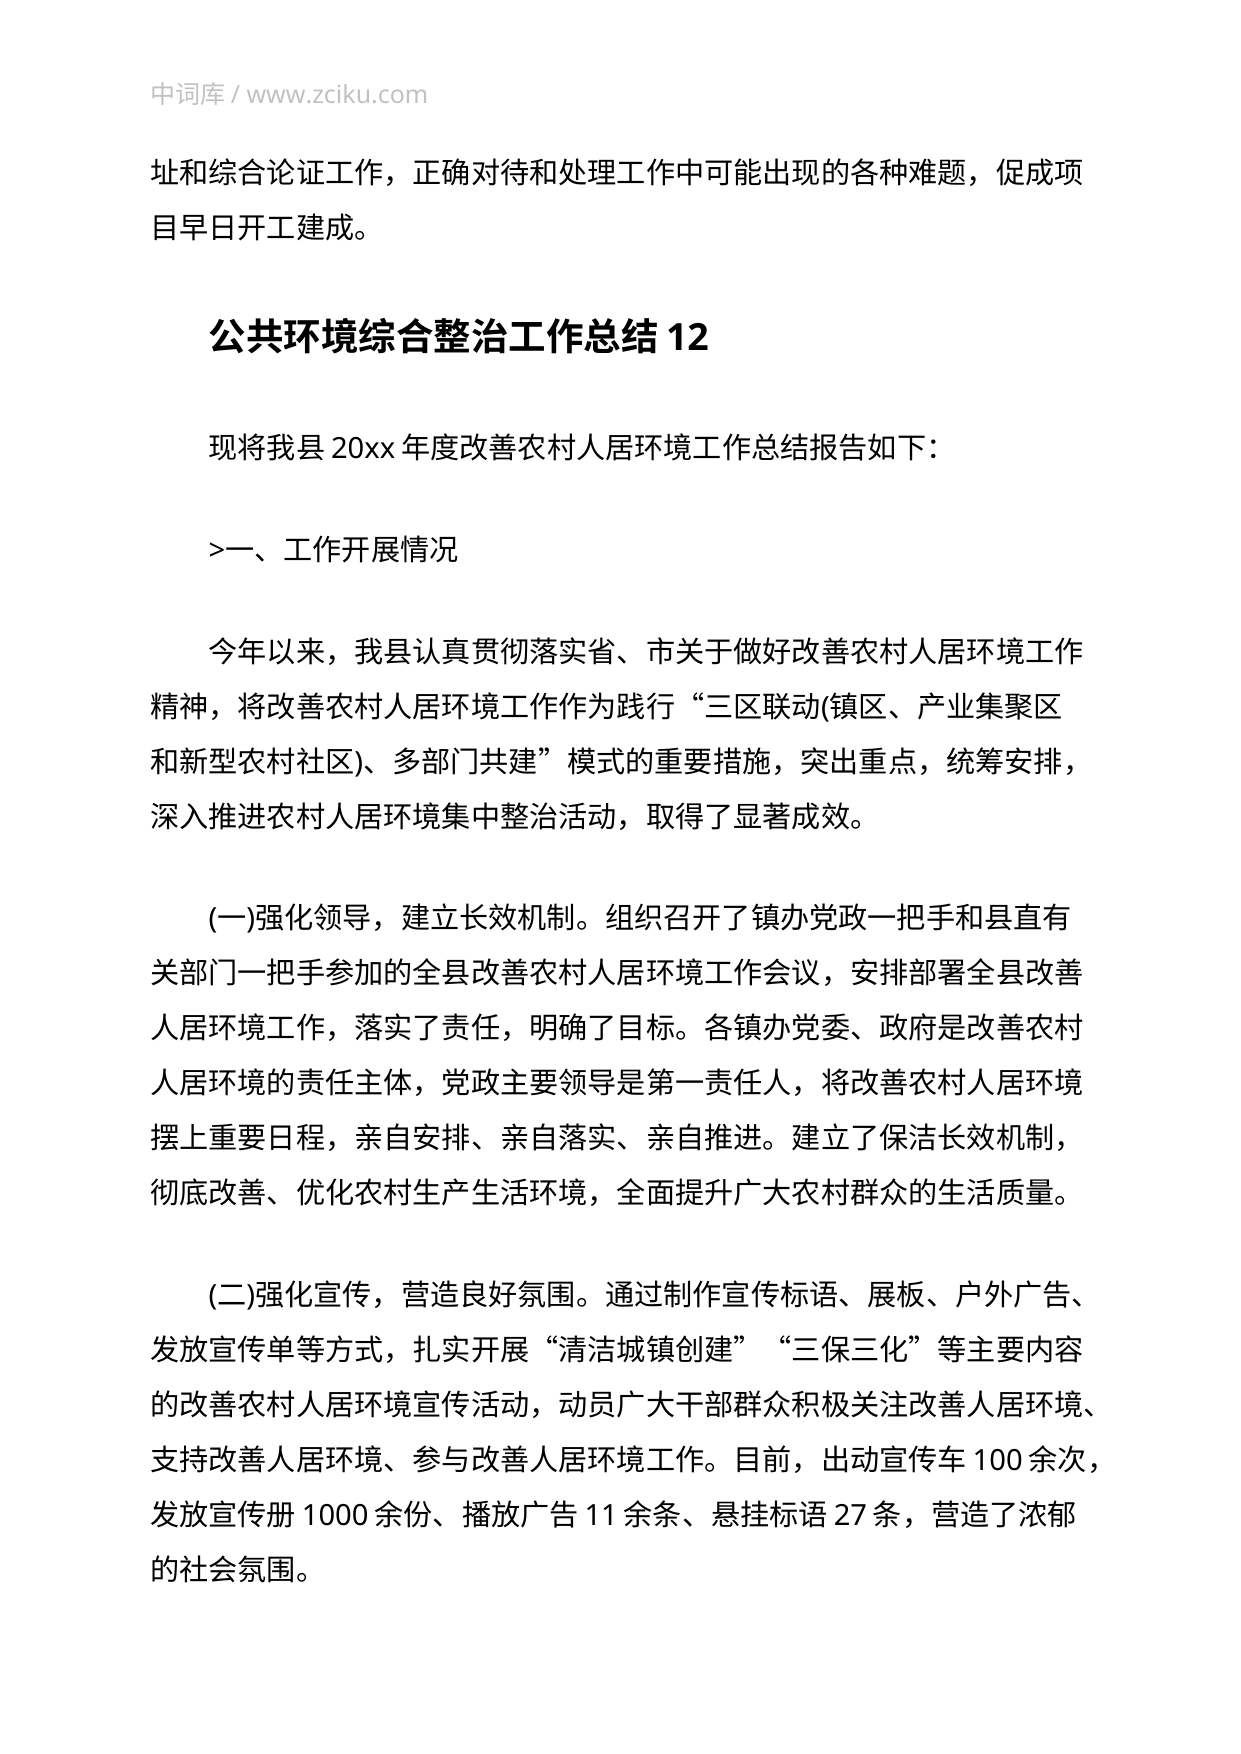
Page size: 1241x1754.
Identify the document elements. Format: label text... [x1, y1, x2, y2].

text >一、工作开展情况 [150, 526, 1090, 569]
text (一)强化领导，建立长效机制。组织召开了镇办党政一把手和县直有关部门一把手参加的全县改善农村人居环境工作会议，安排部署全县改善人居环境工作，落实了责任，明确了目标。各镇办党委、政府是改善农村人居环境的责任主体，党政主要领导是第一责任人，将改善农村人居环境摆上重要日程，亲自安排、亲自落实、亲自推进。建立了保洁长效机制，彻底改善、优化农村生产生活环境，全面提升广大农村群众的生活质量。 [150, 895, 1090, 1212]
text 公共环境综合整治工作总结12 [150, 307, 1090, 361]
text 现将我县20xx年度改善农村人居环境工作总结报告如下： [150, 424, 1090, 467]
text (二)强化宣传，营造良好氛围。通过制作宣传标语、展板、户外广告、发放宣传单等方式，扎实开展“清洁城镇创建”“三保三化”等主要内容的改善农村人居环境宣传活动，动员广大干部群众积极关注改善人居环境、支持改善人居环境、参与改善人居环境工作。目前，出动宣传车100余次，发放宣传册1000余份、播放广告11余条、悬挂标语27条，营造了浓郁的社会氛围。 [150, 1271, 1090, 1588]
text 今年以来，我县认真贯彻落实省、市关于做好改善农村人居环境工作精神，将改善农村人居环境工作作为践行“三区联动(镇区、产业集聚区和新型农村社区)、多部门共建”模式的重要措施，突出重点，统筹安排，深入推进农村人居环境集中整治活动，取得了显著成效。 [150, 628, 1090, 835]
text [150, 150, 1090, 247]
